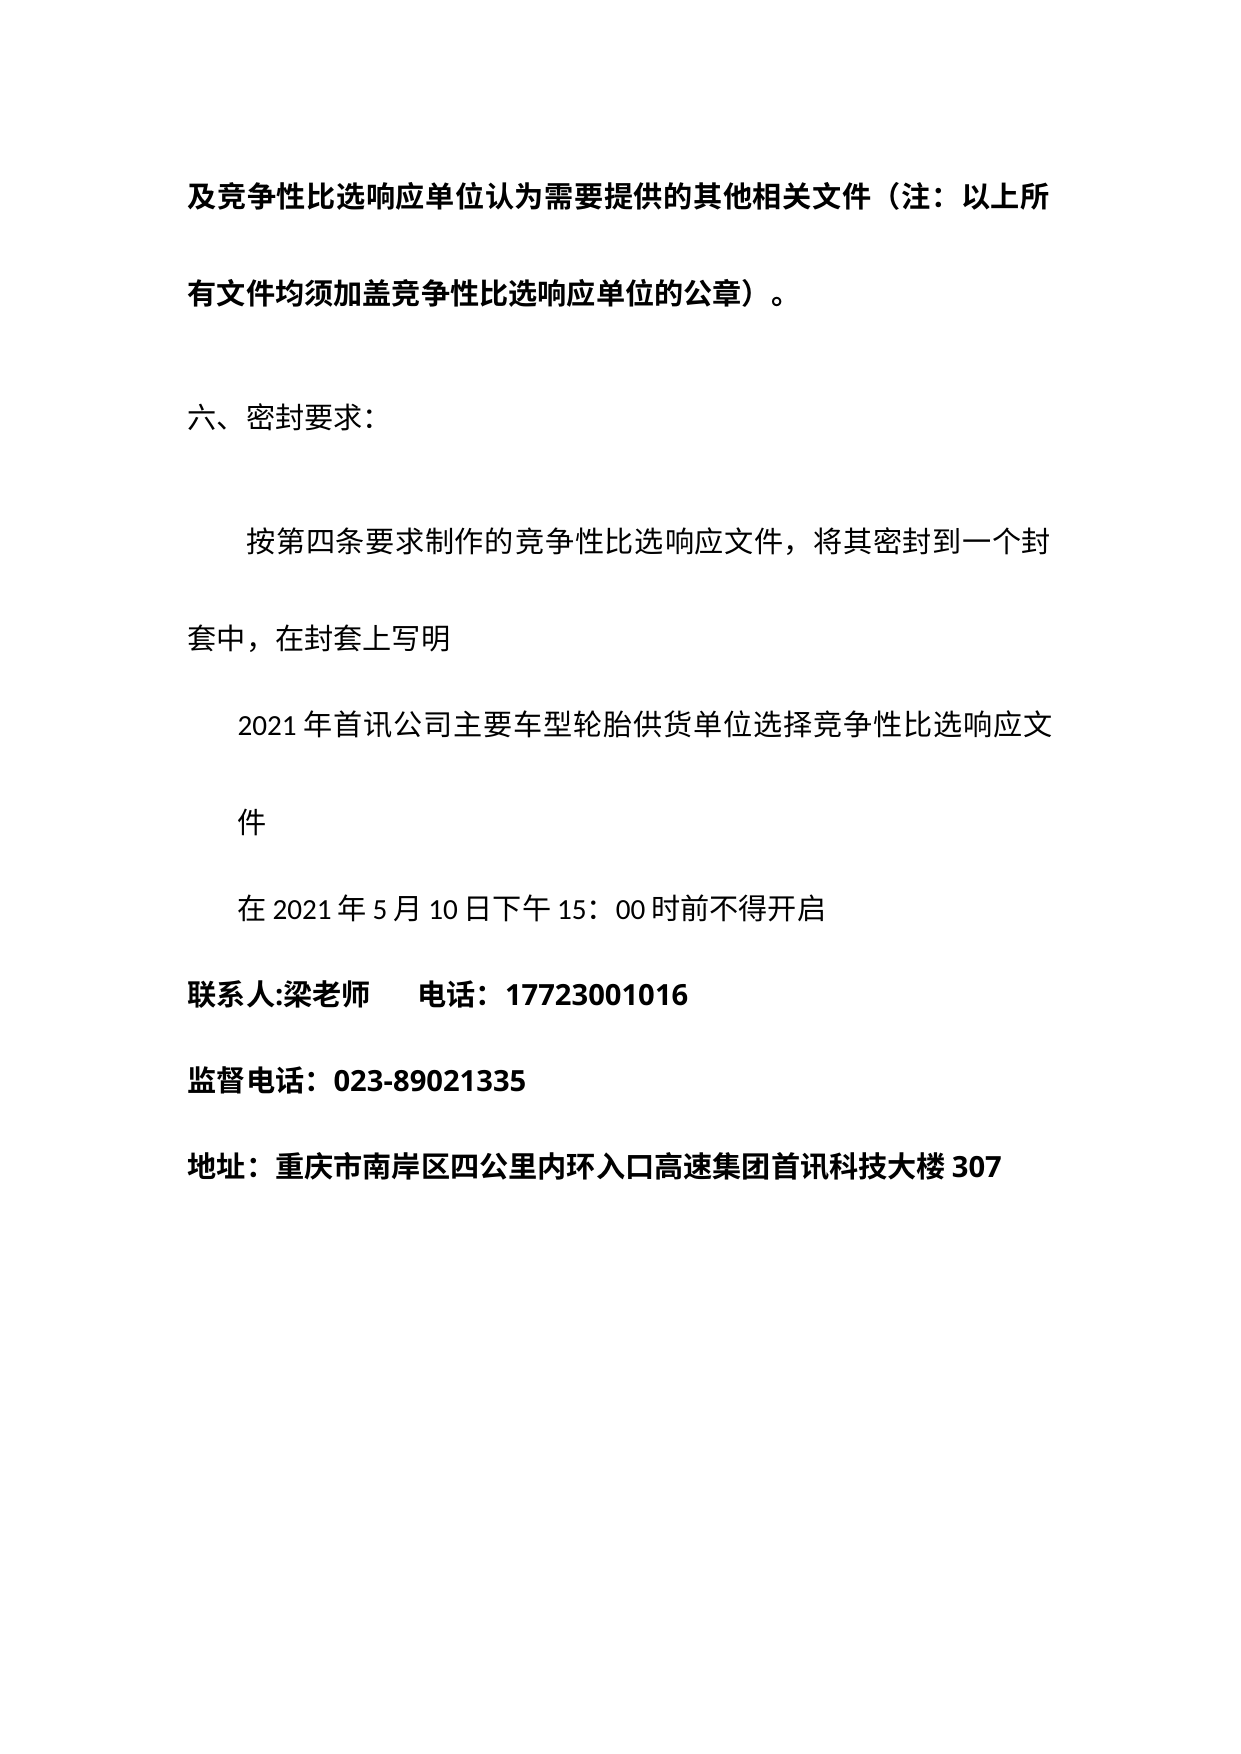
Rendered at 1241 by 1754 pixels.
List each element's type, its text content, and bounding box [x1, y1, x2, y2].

text 地址：重庆市南岸区四公里内环入口高速集团首讯科技大楼307 [187, 1132, 1053, 1197]
text 按第四条要求制作的竞争性比选响应文件，将其密封到一个封套中，在封套上写明 [187, 507, 1053, 669]
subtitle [187, 162, 1053, 324]
subtitle 六、密封要求： [187, 383, 1053, 448]
text 监督电话：023-89021335 [187, 1046, 1053, 1111]
text 2021年首讯公司主要车型轮胎供货单位选择竞争性比选响应文件 [237, 690, 1053, 740]
text 联系人:梁老师 电话：17723001016 [187, 960, 1053, 1025]
text 2021年首讯公司主要车型轮胎供货单位选择竞争性比选响应文件 [237, 738, 1053, 853]
text 在2021年5月10日下午15：00时前不得开启 [237, 874, 1053, 939]
